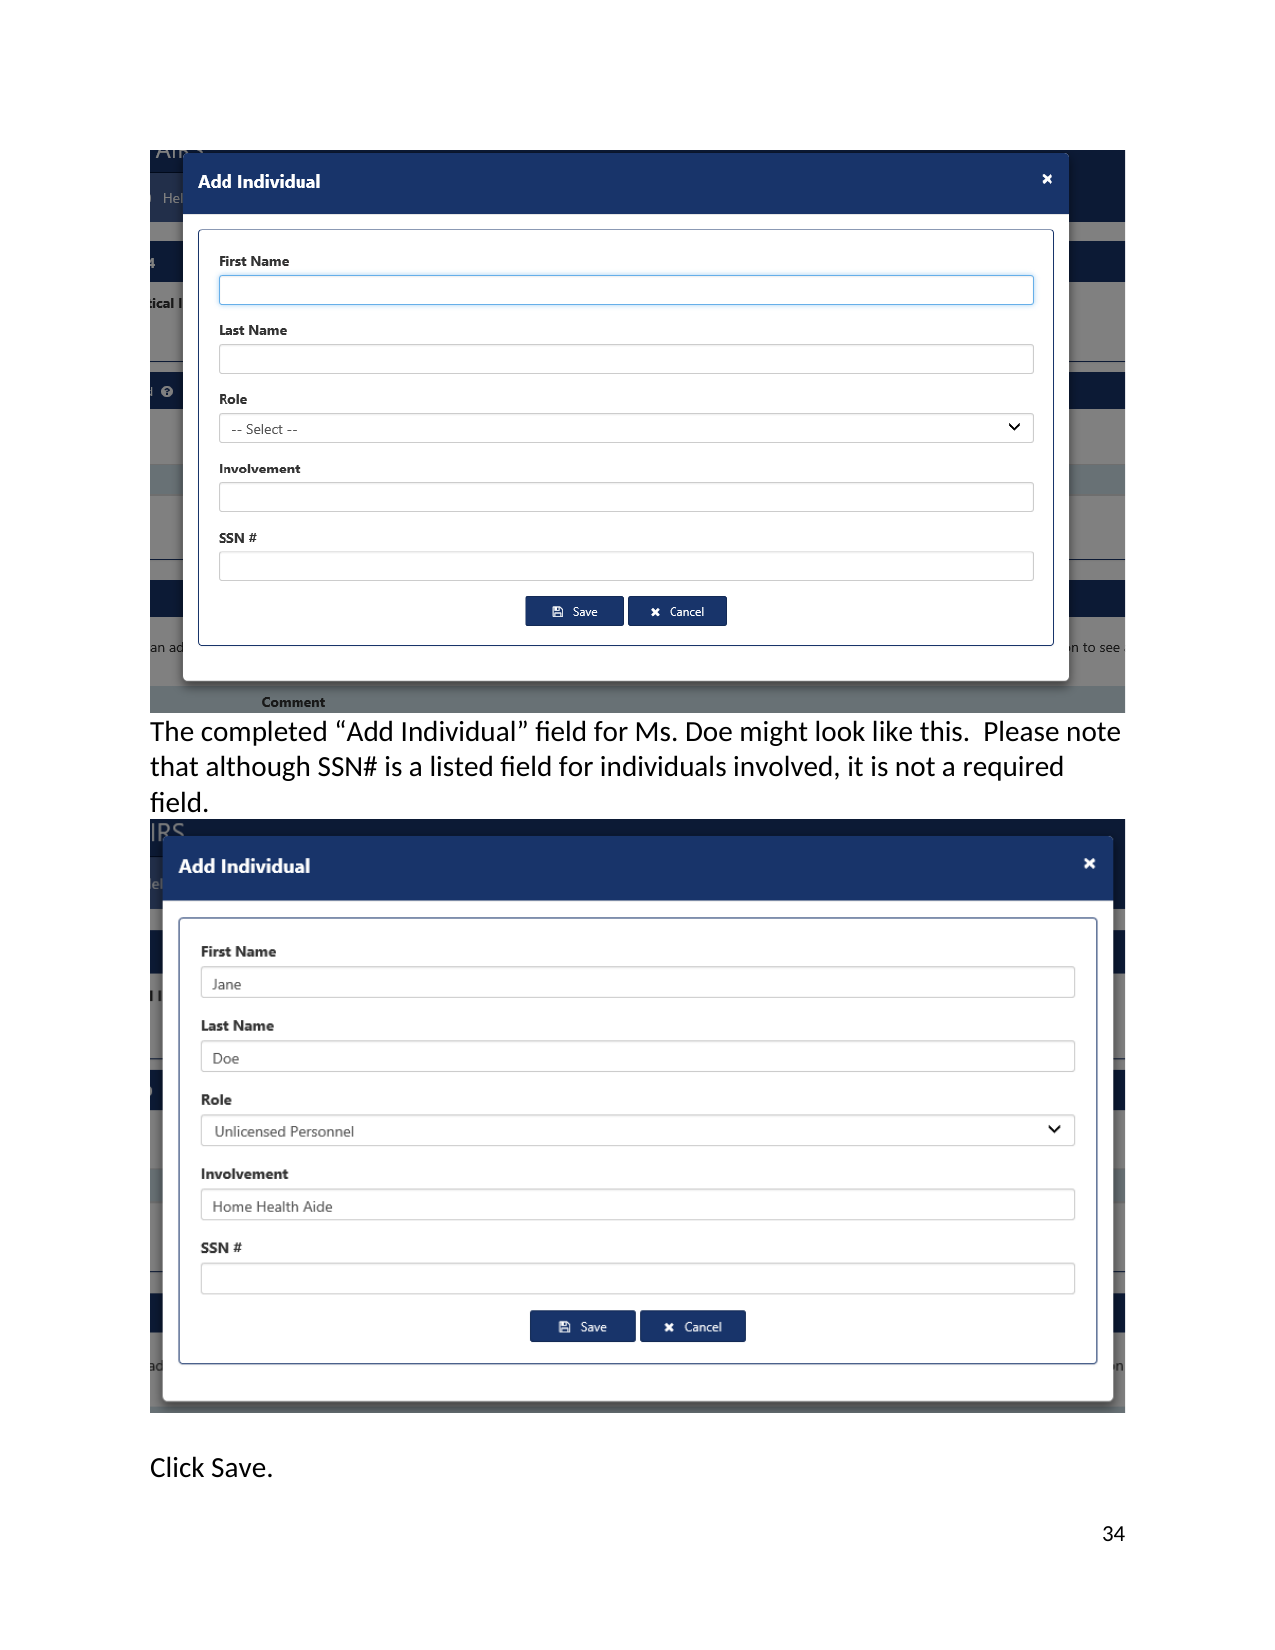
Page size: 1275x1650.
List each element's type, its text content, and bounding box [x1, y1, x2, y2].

picture [150, 819, 1125, 1413]
picture [150, 150, 1125, 713]
subtitle Click Save. [150, 1449, 1125, 1484]
subtitle The completed “Add Individual” field for Ms. Doe might look like this. Please note that although SSN# is a listed field for individuals involved, it is not a required field. [150, 713, 1125, 819]
